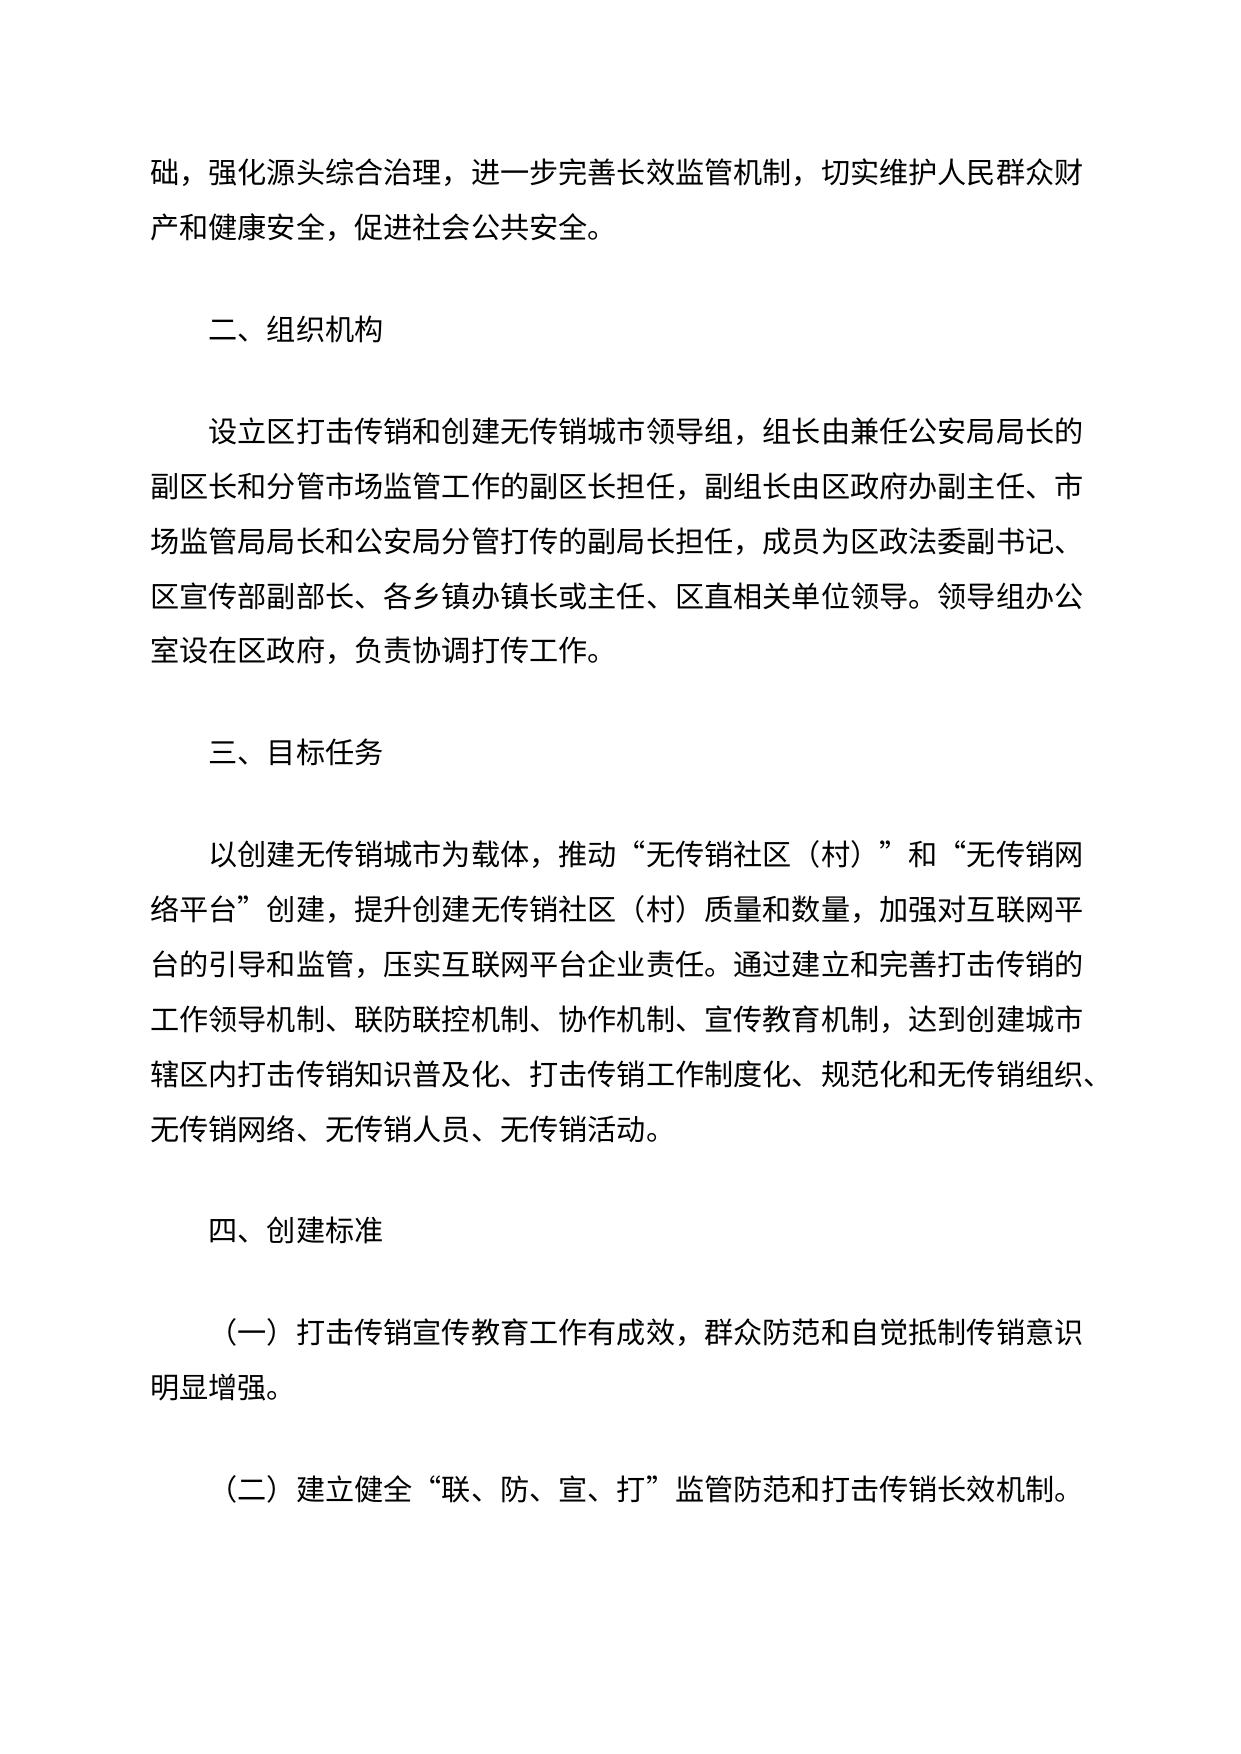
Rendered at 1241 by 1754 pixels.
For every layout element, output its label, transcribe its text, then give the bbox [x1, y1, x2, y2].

text （二）建立健全“联、防、宣、打”监管防范和打击传销长效机制。 [150, 1466, 1090, 1508]
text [150, 150, 1090, 247]
text 二、组织机构 [150, 307, 1090, 349]
text 四、创建标准 [150, 1208, 1090, 1250]
text 三、目标任务 [150, 730, 1090, 772]
text 设立区打击传销和创建无传销城市领导组，组长由兼任公安局局长的副区长和分管市场监管工作的副区长担任，副组长由区政府办副主任、市场监管局局长和公安局分管打传的副局长担任，成员为区政法委副书记、区宣传部副部长、各乡镇办镇长或主任、区直相关单位领导。领导组办公室设在区政府，负责协调打传工作。 [150, 408, 1090, 670]
text 以创建无传销城市为载体，推动“无传销社区（村）”和“无传销网络平台”创建，提升创建无传销社区（村）质量和数量，加强对互联网平台的引导和监管，压实互联网平台企业责任。通过建立和完善打击传销的工作领导机制、联防联控机制、协作机制、宣传教育机制，达到创建城市辖区内打击传销知识普及化、打击传销工作制度化、规范化和无传销组织、无传销网络、无传销人员、无传销活动。 [150, 832, 1090, 1148]
text （一）打击传销宣传教育工作有成效，群众防范和自觉抵制传销意识明显增强。 [150, 1309, 1090, 1407]
